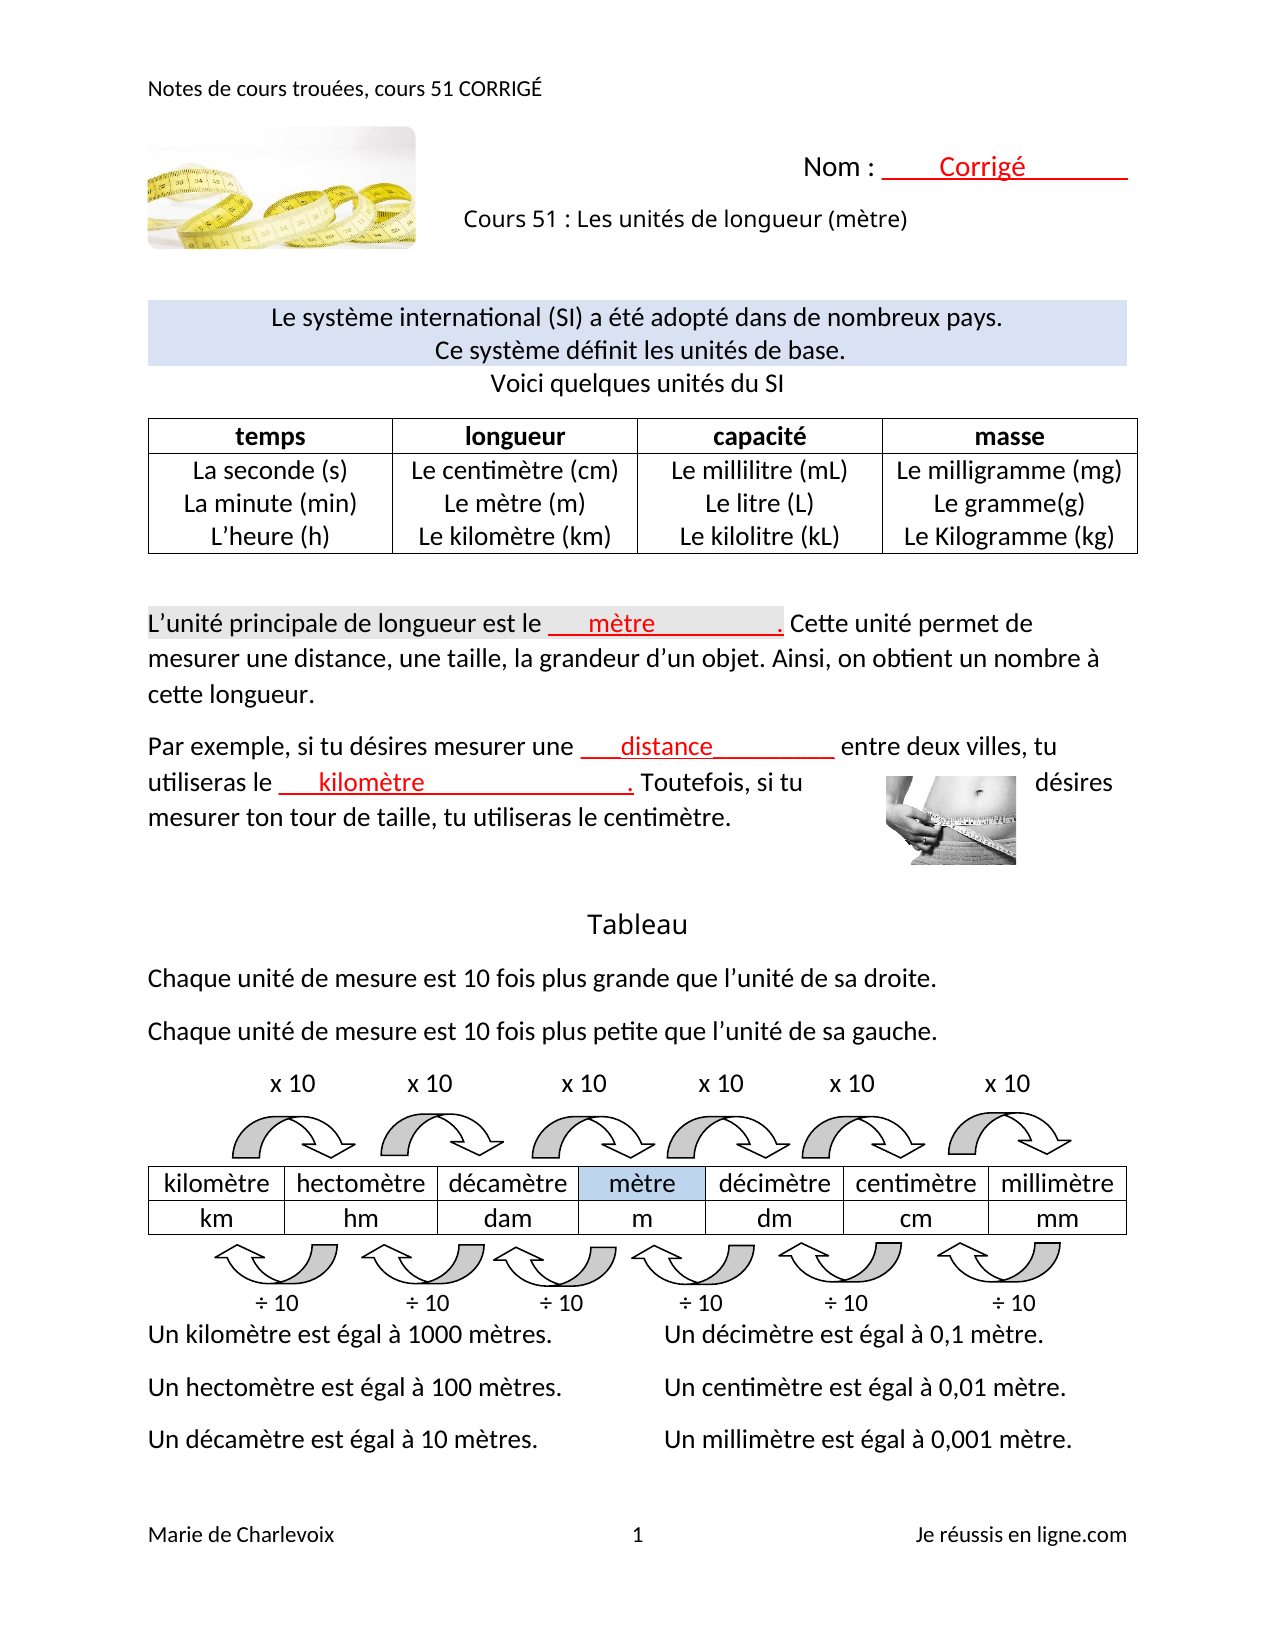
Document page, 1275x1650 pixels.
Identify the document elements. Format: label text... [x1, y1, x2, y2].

table_header mètre [579, 1167, 705, 1200]
text Un kilomètre est égal à 1000 mètres. Un décimètre est égal à 0,1 mètre. [148, 1318, 1127, 1351]
table_cell cm [844, 1201, 988, 1234]
table_cell hm [285, 1201, 437, 1234]
table_header longueur [393, 419, 637, 452]
text Cours 51 : Les unités de longueur (mètre) [148, 203, 1127, 234]
table_header kilomètre [149, 1167, 284, 1200]
table_cell mm [989, 1201, 1126, 1234]
text ÷ 10 ÷ 10 ÷ 10 ÷ 10 ÷ 10 ÷ 10 [148, 1287, 1127, 1318]
text Chaque unité de mesure est 10 fois plus petite que l’unité de sa gauche. [148, 1014, 1127, 1047]
picture [147, 126, 416, 250]
table_cell Le millilitre (mL) Le litre (L) Le kilolitre (kL) [638, 454, 882, 552]
text Par exemple, si tu désires mesurer une ___distance_________ entre deux villes, tu utiliseras le ___kilomètre_______________. Toutefois, si tu désires mesurer ton tour de taille, tu utiliseras le centimètre. [148, 729, 1127, 834]
table_header décimètre [706, 1167, 843, 1200]
table_cell dm [706, 1201, 843, 1234]
text L’unité principale de longueur est le ___mètre_________. Cette unité permet de mesurer une distance, une taille, la grandeur d’un objet. Ainsi, on obtient un nombre à cette longueur. [148, 606, 1127, 710]
table_header masse [883, 419, 1137, 452]
text Un hectomètre est égal à 100 mètres. Un centimètre est égal à 0,01 mètre. [148, 1370, 1127, 1403]
text Nom : ____Corrigé_______ [148, 148, 1127, 183]
table_header décamètre [438, 1167, 578, 1200]
text Un décamètre est égal à 10 mètres. Un millimètre est égal à 0,001 mètre. [148, 1422, 1127, 1455]
table_cell km [149, 1201, 284, 1234]
text Voici quelques unités du SI [148, 366, 1127, 399]
picture [884, 776, 1016, 864]
text Tableau [148, 905, 1127, 942]
text Ce système définit les unités de base. [148, 333, 1127, 366]
table_header temps [149, 419, 392, 452]
text x 10 x 10 x 10 x 10 x 10 x 10 [148, 1066, 1127, 1099]
table_header millimètre [989, 1167, 1126, 1200]
text Chaque unité de mesure est 10 fois plus grande que l’unité de sa droite. [148, 962, 1127, 995]
table_header hectomètre [285, 1167, 437, 1200]
text Le système international (SI) a été adopté dans de nombreux pays. [148, 300, 1127, 333]
table_header centimètre [844, 1167, 988, 1200]
table_cell La seconde (s) La minute (min) L’heure (h) [149, 454, 392, 552]
table_cell Le centimètre (cm) Le mètre (m) Le kilomètre (km) [393, 454, 637, 552]
table_cell dam [438, 1201, 578, 1234]
table_cell m [579, 1201, 705, 1234]
table_header capacité [638, 419, 882, 452]
table_cell Le milligramme (mg) Le gramme(g) Le Kilogramme (kg) [883, 454, 1137, 552]
